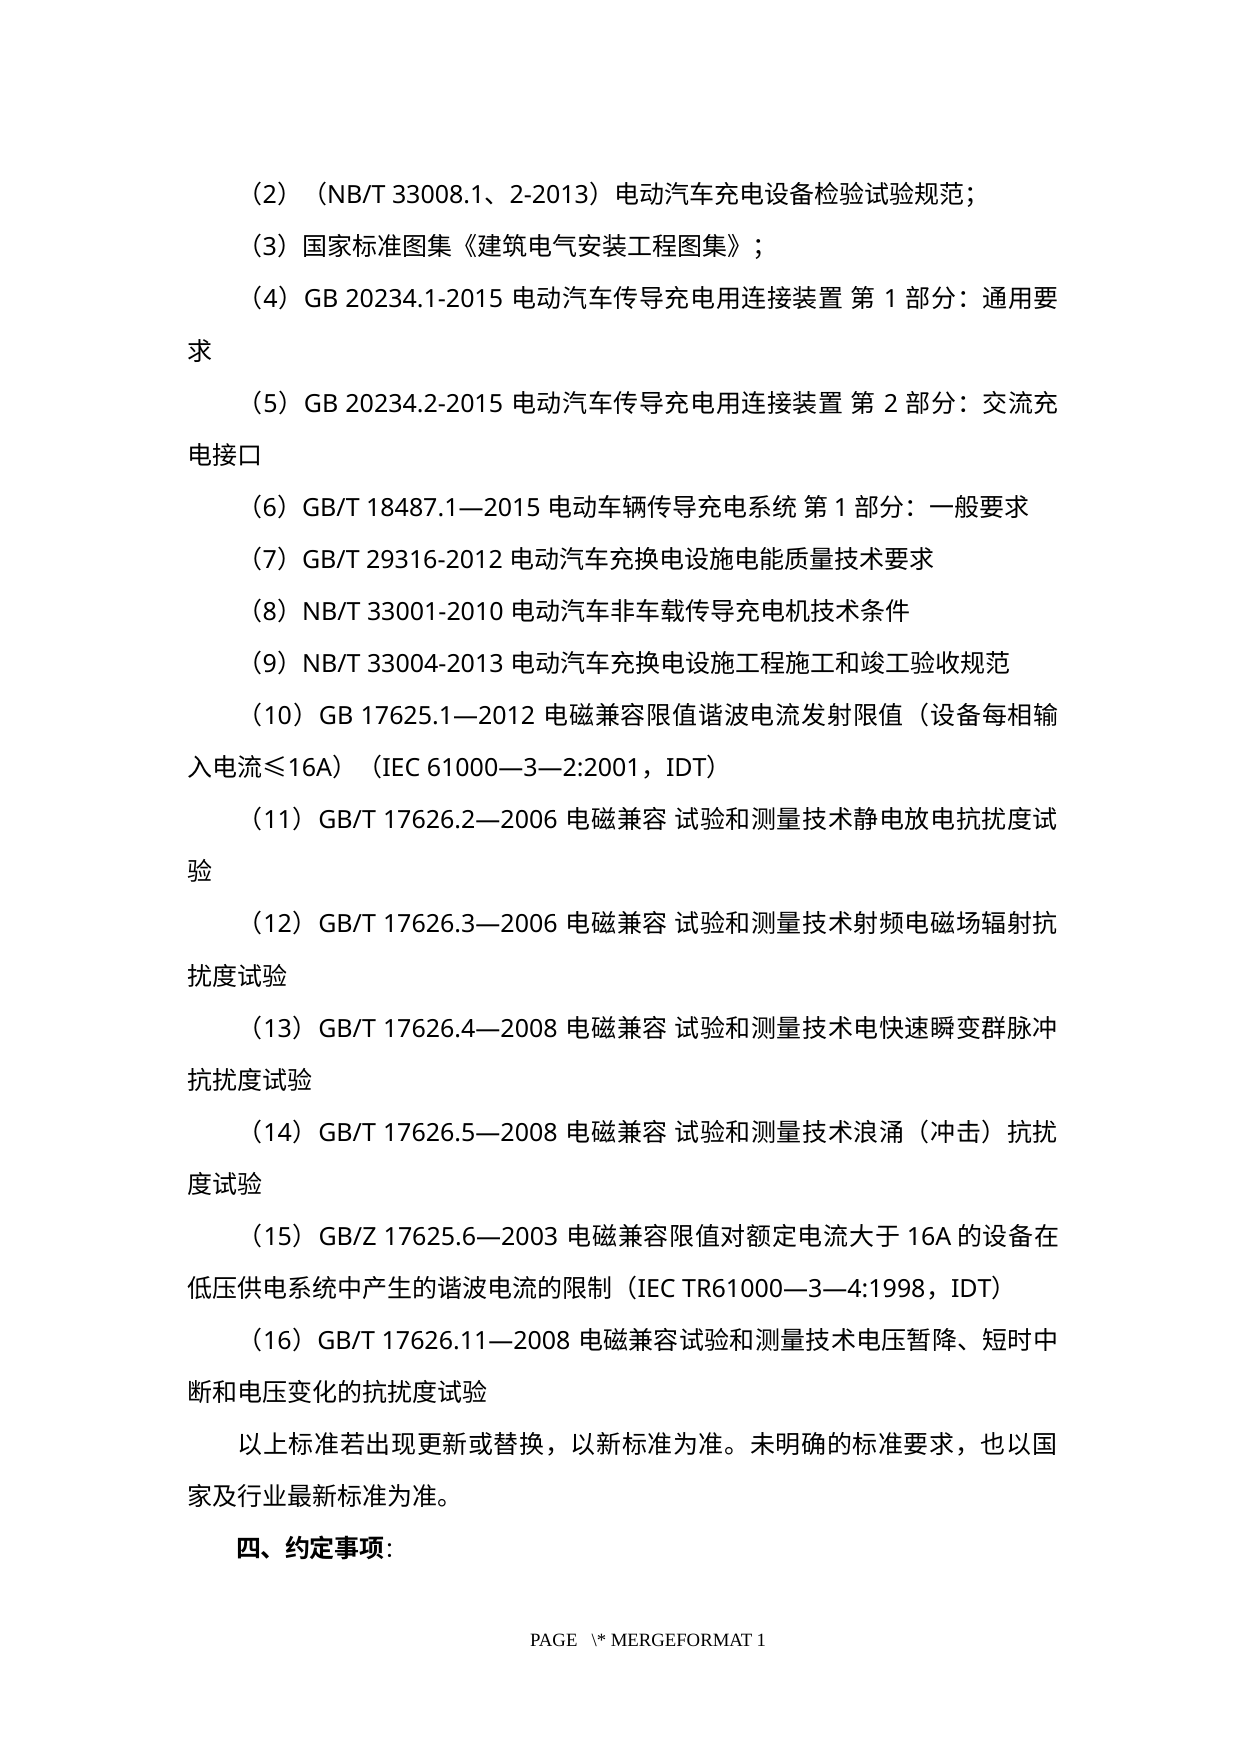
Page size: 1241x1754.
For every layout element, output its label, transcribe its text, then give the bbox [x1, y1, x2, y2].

text （6）GB/T 18487.1—2015 电动车辆传导充电系统 第 1 部分：一般要求 [187, 474, 1059, 527]
text （4）GB 20234.1-2015 电动汽车传导充电用连接装置 第 1 部分：通用要求 [187, 266, 1059, 370]
text （8）NB/T 33001-2010 电动汽车非车载传导充电机技术条件 [187, 579, 1059, 631]
text （13）GB/T 17626.4—2008 电磁兼容 试验和测量技术电快速瞬变群脉冲抗扰度试验 [187, 995, 1059, 1099]
text 四、约定事项： [187, 1516, 1059, 1568]
text （3）国家标准图集《建筑电气安装工程图集》； [187, 214, 1059, 266]
text （2）（NB/T 33008.1、2-2013）电动汽车充电设备检验试验规范； [187, 162, 1059, 214]
text （7）GB/T 29316-2012 电动汽车充换电设施电能质量技术要求 [187, 527, 1059, 579]
text （16）GB/T 17626.11—2008 电磁兼容试验和测量技术电压暂降、短时中断和电压变化的抗扰度试验 [187, 1308, 1059, 1412]
text （12）GB/T 17626.3—2006 电磁兼容 试验和测量技术射频电磁场辐射抗扰度试验 [187, 891, 1059, 995]
text （5）GB 20234.2-2015 电动汽车传导充电用连接装置 第 2 部分：交流充电接口 [187, 370, 1059, 474]
text （11）GB/T 17626.2—2006 电磁兼容 试验和测量技术静电放电抗扰度试验 [187, 787, 1059, 891]
text 以上标准若出现更新或替换，以新标准为准。未明确的标准要求，也以国家及行业最新标准为准。 [187, 1412, 1059, 1516]
text （14）GB/T 17626.5—2008 电磁兼容 试验和测量技术浪涌（冲击）抗扰度试验 [187, 1099, 1059, 1204]
text （15）GB/Z 17625.6—2003 电磁兼容限值对额定电流大于16A的设备在低压供电系统中产生的谐波电流的限制（IEC TR61000—3—4:1998，IDT） [187, 1204, 1059, 1308]
text （10）GB 17625.1—2012 电磁兼容限值谐波电流发射限值（设备每相输入电流≤16A）（IEC 61000—3—2:2001，IDT） [187, 683, 1059, 787]
text （9）NB/T 33004-2013 电动汽车充换电设施工程施工和竣工验收规范 [187, 631, 1059, 683]
